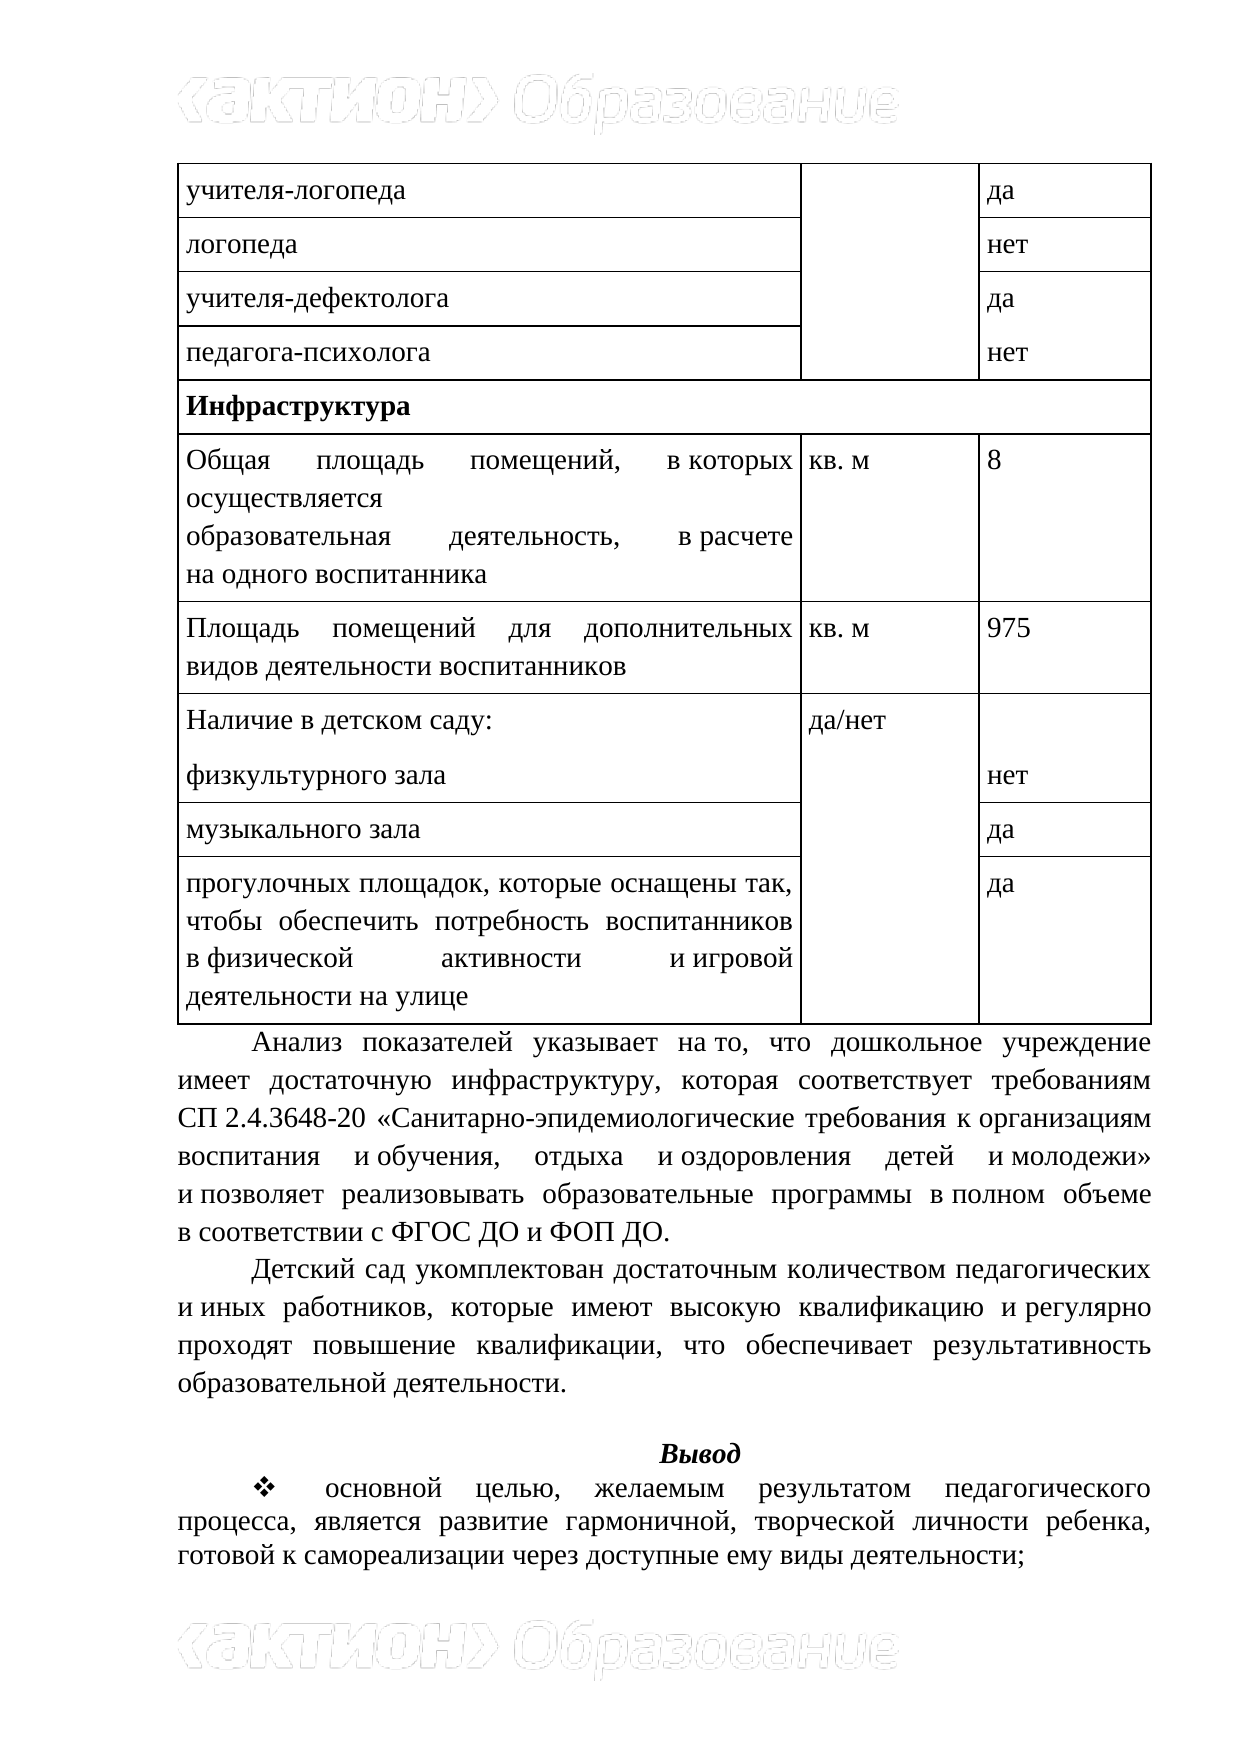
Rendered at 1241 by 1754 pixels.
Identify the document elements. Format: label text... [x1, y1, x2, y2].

table_cell Наличие в детском саду: [179, 694, 800, 747]
table_cell прогулочных площадок, которые оснащены так, чтобы обеспечить потребность воспитанников в физической активности и игровой деятельности на улице [179, 857, 800, 1023]
table_cell кв. м [802, 435, 978, 601]
table_cell нет [980, 748, 1150, 801]
picture [177, 73, 899, 135]
text Детский сад укомплектован достаточным количеством педагогических и иных работников, которые имеют высокую квалификацию и регулярно проходят повышение квалификации, что обеспечивает результативность образовательной деятельности. [177, 1251, 1152, 1398]
table_cell Площадь помещений для дополнительных видов деятельности воспитанников [179, 602, 800, 692]
table_cell кв. м [802, 602, 978, 692]
table_cell учителя-дефектолога [179, 272, 800, 325]
list основной целью, желаемым результатом педагогического процесса, является развитие гармоничной, творческой личности ребенка, готовой к самореализации через доступные ему виды деятельности; [177, 1470, 1152, 1571]
table_cell Инфраструктура [179, 381, 1150, 433]
table_cell 8 [980, 435, 1150, 601]
table_cell логопеда [179, 218, 800, 271]
table_cell да/нет [802, 694, 978, 1023]
table_cell да [980, 803, 1150, 856]
text Анализ показателей указывает на то, что дошкольное учреждение имеет достаточную инфраструктуру, которая соответствует требованиям СП 2.4.3648-20 «Санитарно-эпидемиологические требования к организациям воспитания и обучения, отдыха и оздоровления детей и молодежи» и позволяет реализовывать образовательные программы в полном объеме в соответствии с ФГОС ДО и ФОП ДО. [177, 1025, 1152, 1247]
picture [177, 1619, 899, 1681]
table_cell да [980, 857, 1150, 1023]
table_cell нет [980, 325, 1150, 379]
table_cell Общая площадь помещений, в которых осуществляется образовательная деятельность, в расчете на одного воспитанника [179, 435, 800, 601]
table_cell нет [980, 218, 1150, 271]
table_cell да [980, 164, 1150, 217]
table_cell педагога-психолога [179, 327, 800, 379]
text Вывод [177, 1436, 1152, 1470]
table_cell [980, 694, 1150, 747]
table_cell музыкального зала [179, 803, 800, 856]
table_cell да [980, 272, 1150, 325]
table_cell учителя-логопеда [179, 164, 800, 217]
table_cell 975 [980, 602, 1150, 692]
table_cell физкультурного зала [179, 748, 800, 801]
